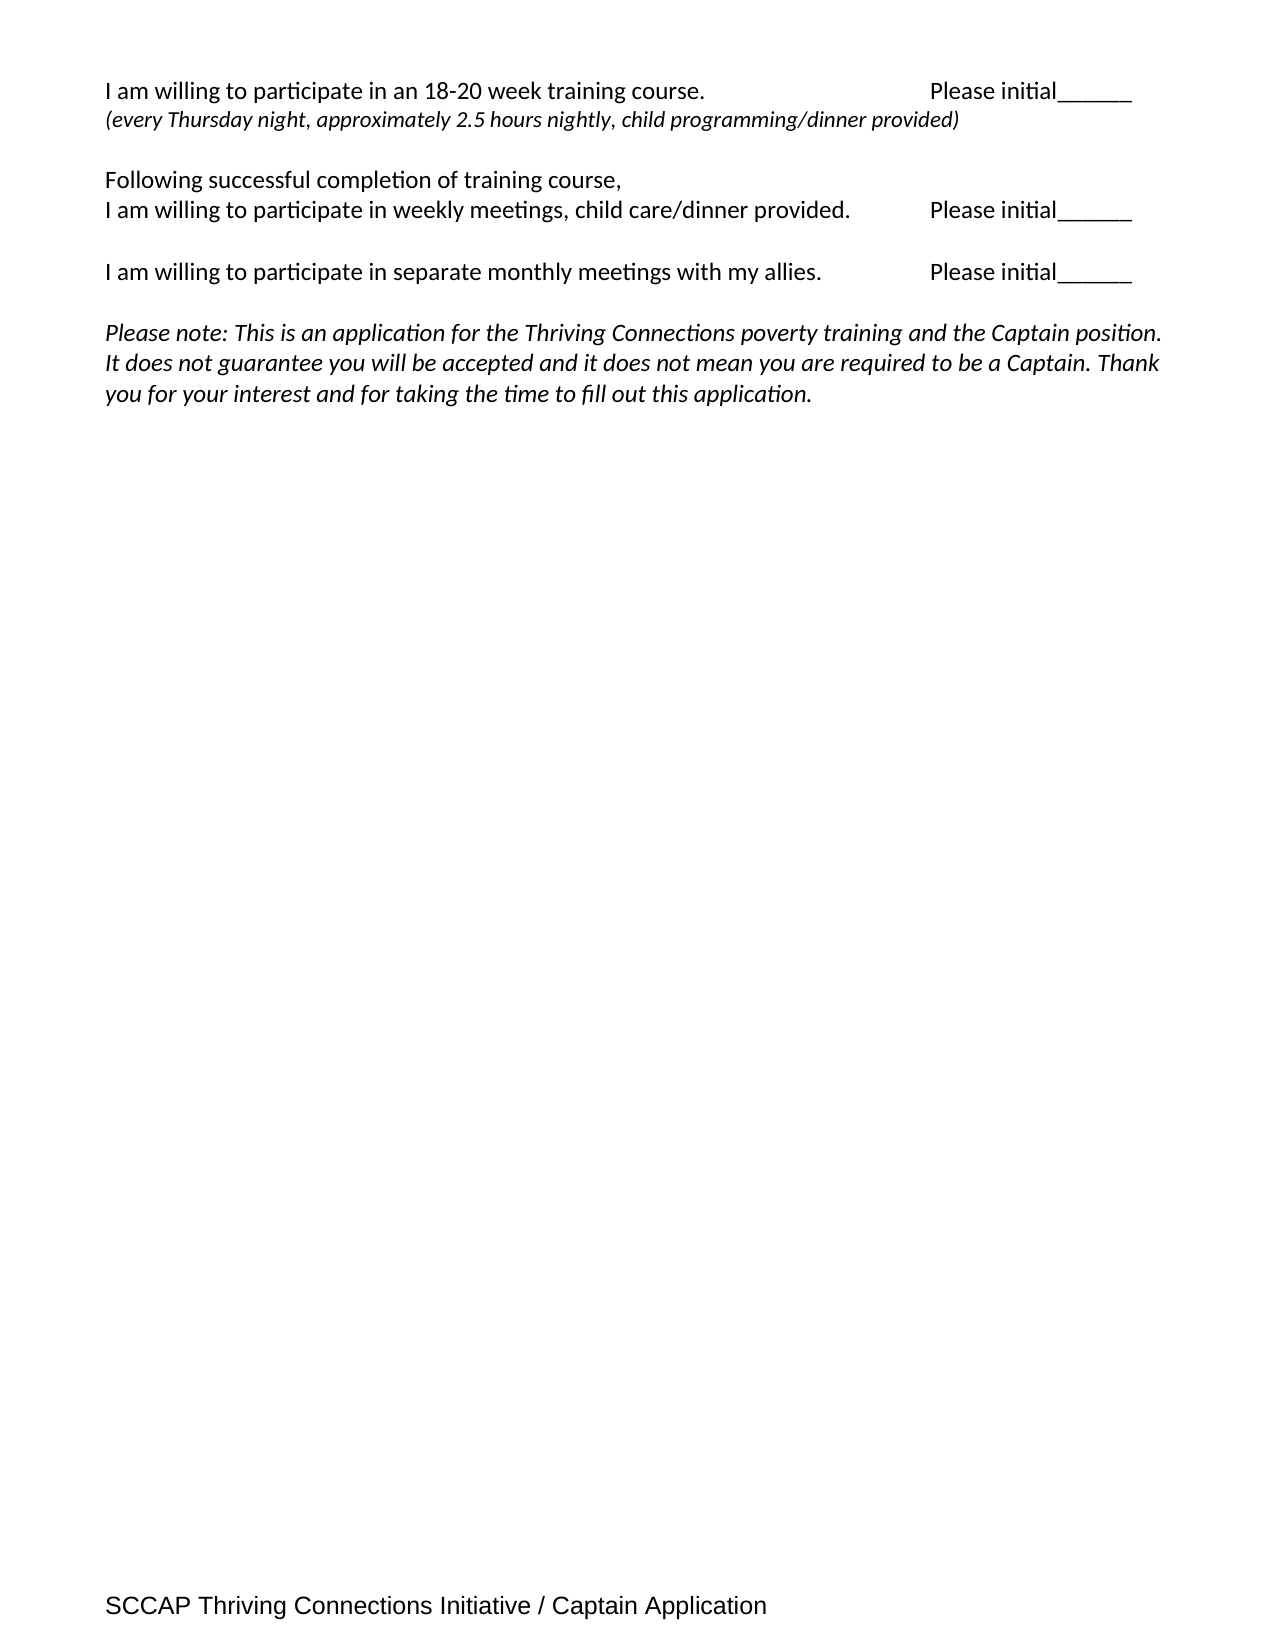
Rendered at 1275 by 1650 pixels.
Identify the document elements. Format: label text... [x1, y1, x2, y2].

text (every Thursday night, approximately 2.5 hours nightly, child programming/dinner provided) [105, 106, 1170, 133]
text Following successful completion of training course, [105, 164, 1170, 194]
text I am willing to participate in separate monthly meetings with my allies. Please initial______ [105, 256, 1170, 286]
text I am willing to participate in weekly meetings, child care/dinner provided. Please initial______ [105, 194, 1170, 256]
text Please note: This is an application for the Thriving Connections poverty training and the Captain position. It does not guarantee you will be accepted and it does not mean you are required to be a Captain. Thank you for your interest and for taking the time to fill out this application. [105, 317, 1170, 408]
text I am willing to participate in an 18-20 week training course. Please initial______ [105, 75, 1170, 106]
